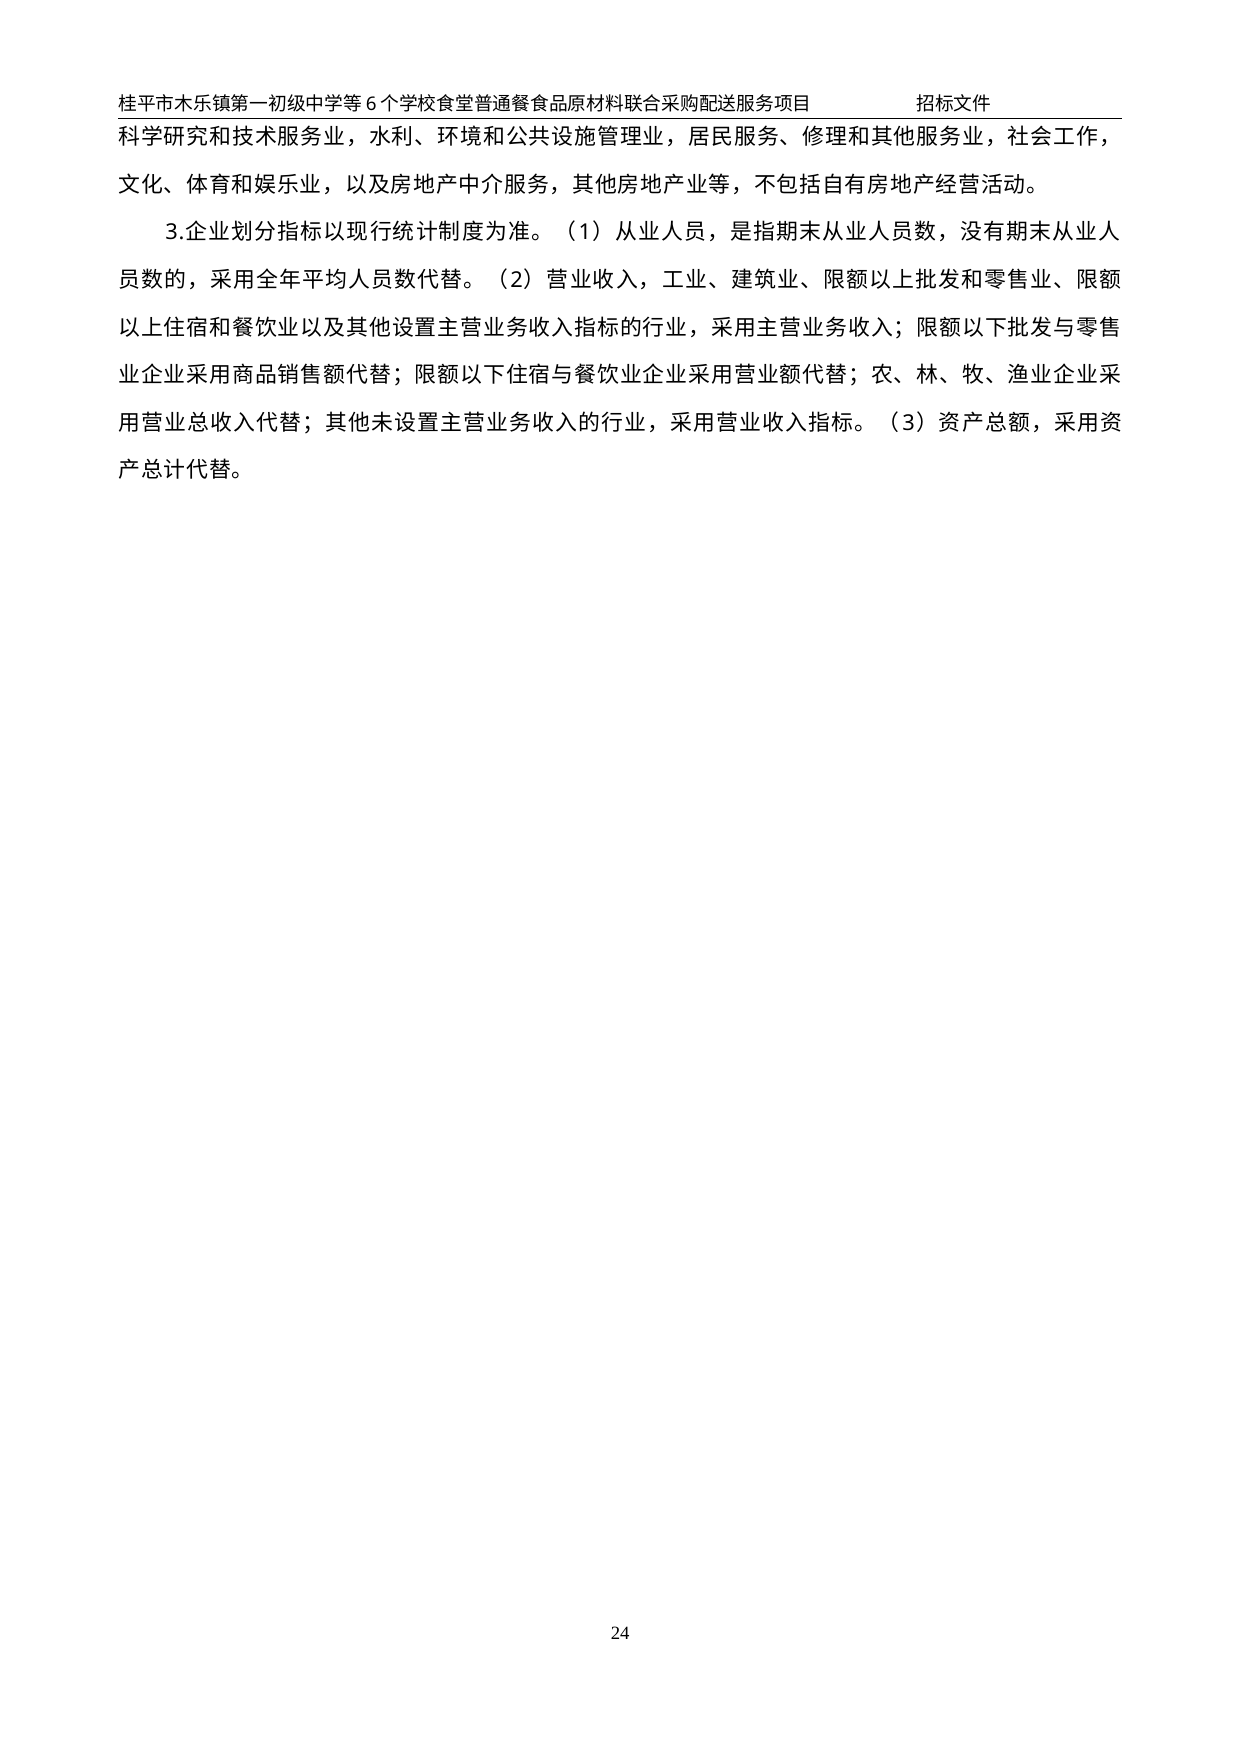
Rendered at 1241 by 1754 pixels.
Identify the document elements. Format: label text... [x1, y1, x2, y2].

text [118, 119, 1122, 198]
text 3.企业划分指标以现行统计制度为准。（1）从业人员，是指期末从业人员数，没有期末从业人员数的，采用全年平均人员数代替。（2）营业收入，工业、建筑业、限额以上批发和零售业、限额以上住宿和餐饮业以及其他设置主营业务收入指标的行业，采用主营业务收入；限额以下批发与零售业企业采用商品销售额代替；限额以下住宿与餐饮业企业采用营业额代替；农、林、牧、渔业企业采用营业总收入代替；其他未设置主营业务收入的行业，采用营业收入指标。（3）资产总额，采用资产总计代替。 [118, 214, 1122, 484]
